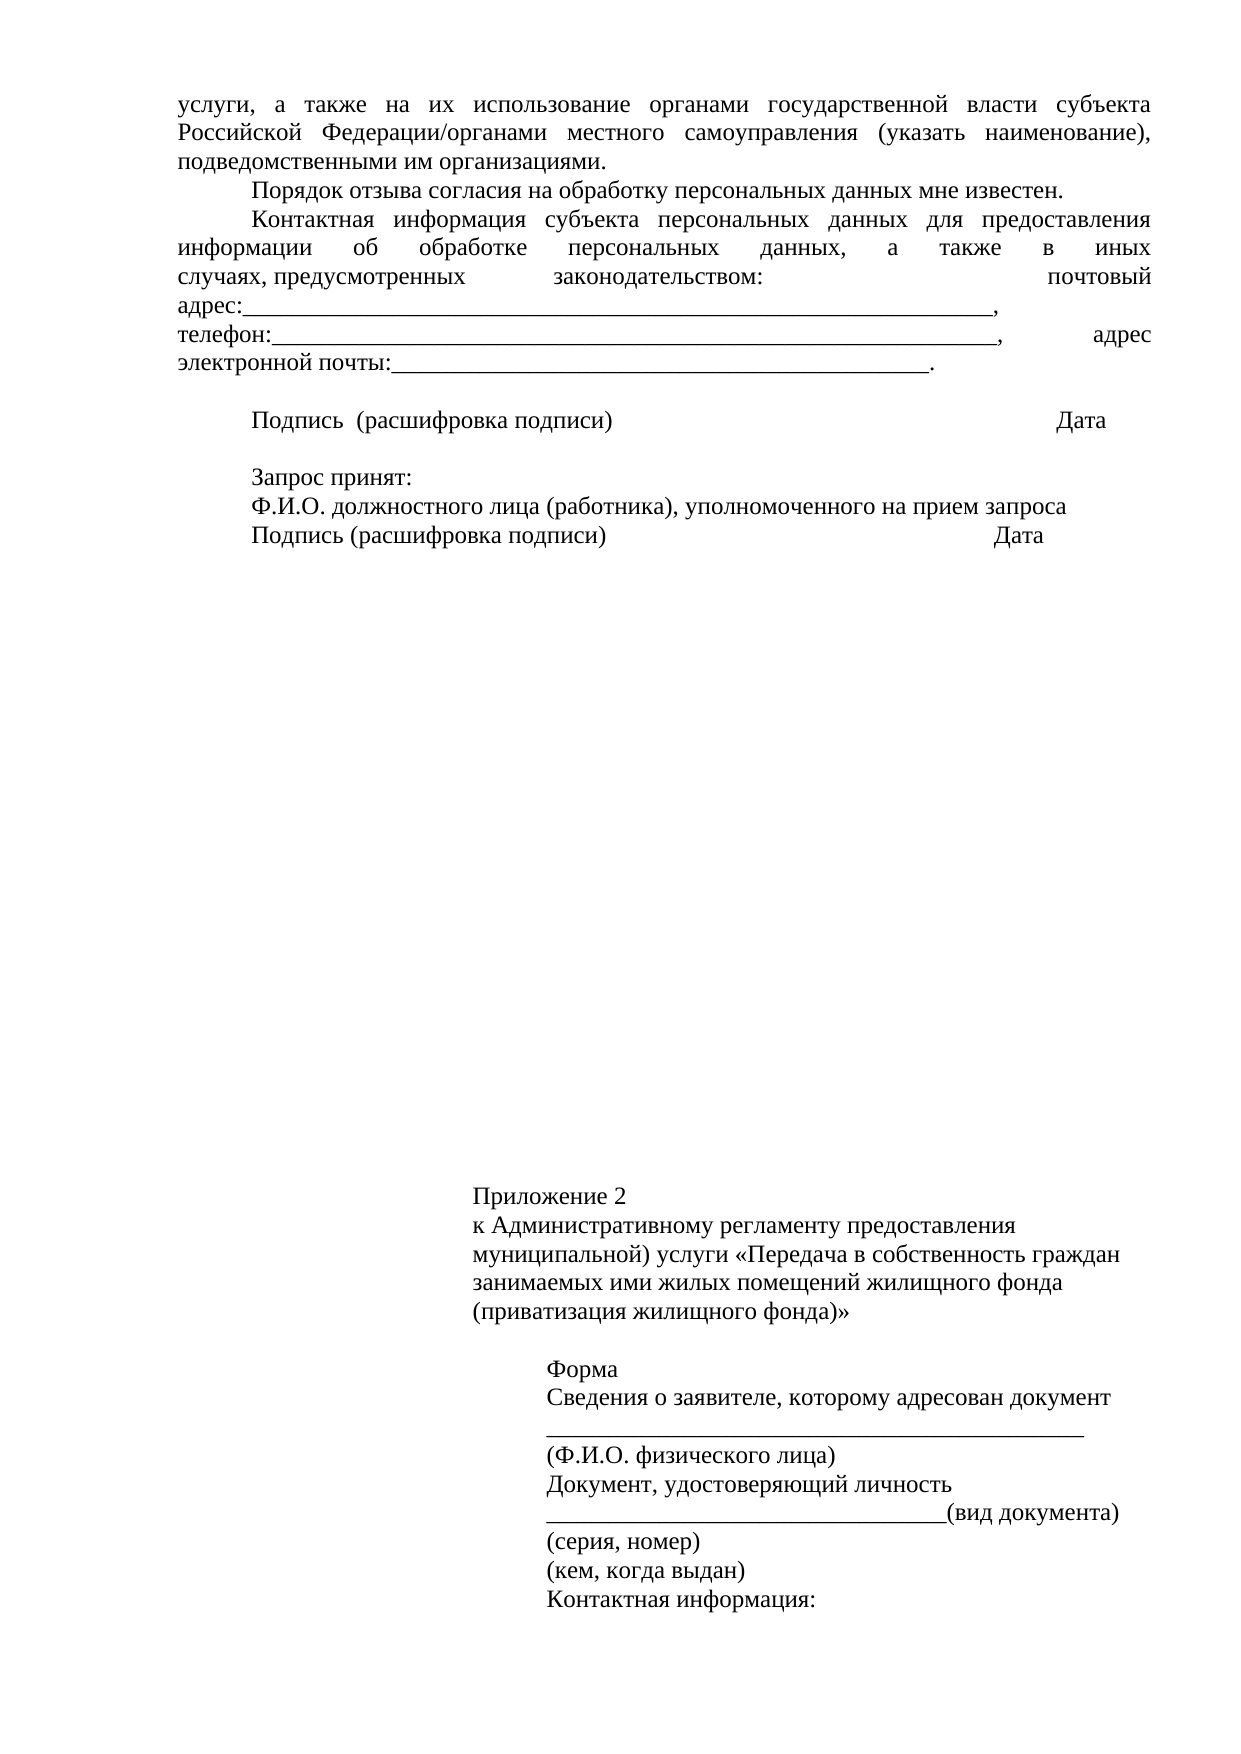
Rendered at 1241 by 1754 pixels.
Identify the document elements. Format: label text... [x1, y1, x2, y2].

text Форма [472, 1354, 1152, 1382]
text (Ф.И.О. физического лица) [472, 1440, 1152, 1469]
text Подпись (расшифровка подписи) Дата [177, 520, 1152, 549]
text Сведения о заявителе, которому адресован документ [472, 1382, 1152, 1411]
text Приложение 2 [472, 1181, 1152, 1210]
text Контактная информация субъекта персональных данных для предоставления информации об обработке персональных данных, а также в иных случаях, предусмотренных законодательством: почтовый адрес:____________________________________________________________, телефон:__________________________________________________________, адрес электронной почты:___________________________________________. [177, 204, 1152, 376]
text (серия, номер) [472, 1526, 1152, 1555]
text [177, 89, 1152, 175]
text ________________________________(вид документа) [472, 1497, 1152, 1526]
text Документ, удостоверяющий личность [472, 1469, 1152, 1497]
text ___________________________________________ [472, 1411, 1152, 1440]
text к Административному регламенту предоставления муниципальной) услуги «Передача в собственность граждан занимаемых ими жилых помещений жилищного фонда (приватизация жилищного фонда)» [472, 1210, 1152, 1325]
text Контактная информация: [472, 1584, 1152, 1612]
text Ф.И.О. должностного лица (работника), уполномоченного на прием запроса [177, 491, 1152, 520]
text Подпись (расшифровка подписи) Дата [177, 405, 1152, 434]
text (кем, когда выдан) [472, 1555, 1152, 1584]
text Запрос принят: [177, 462, 1152, 491]
text Порядок отзыва согласия на обработку персональных данных мне известен. [177, 175, 1152, 204]
